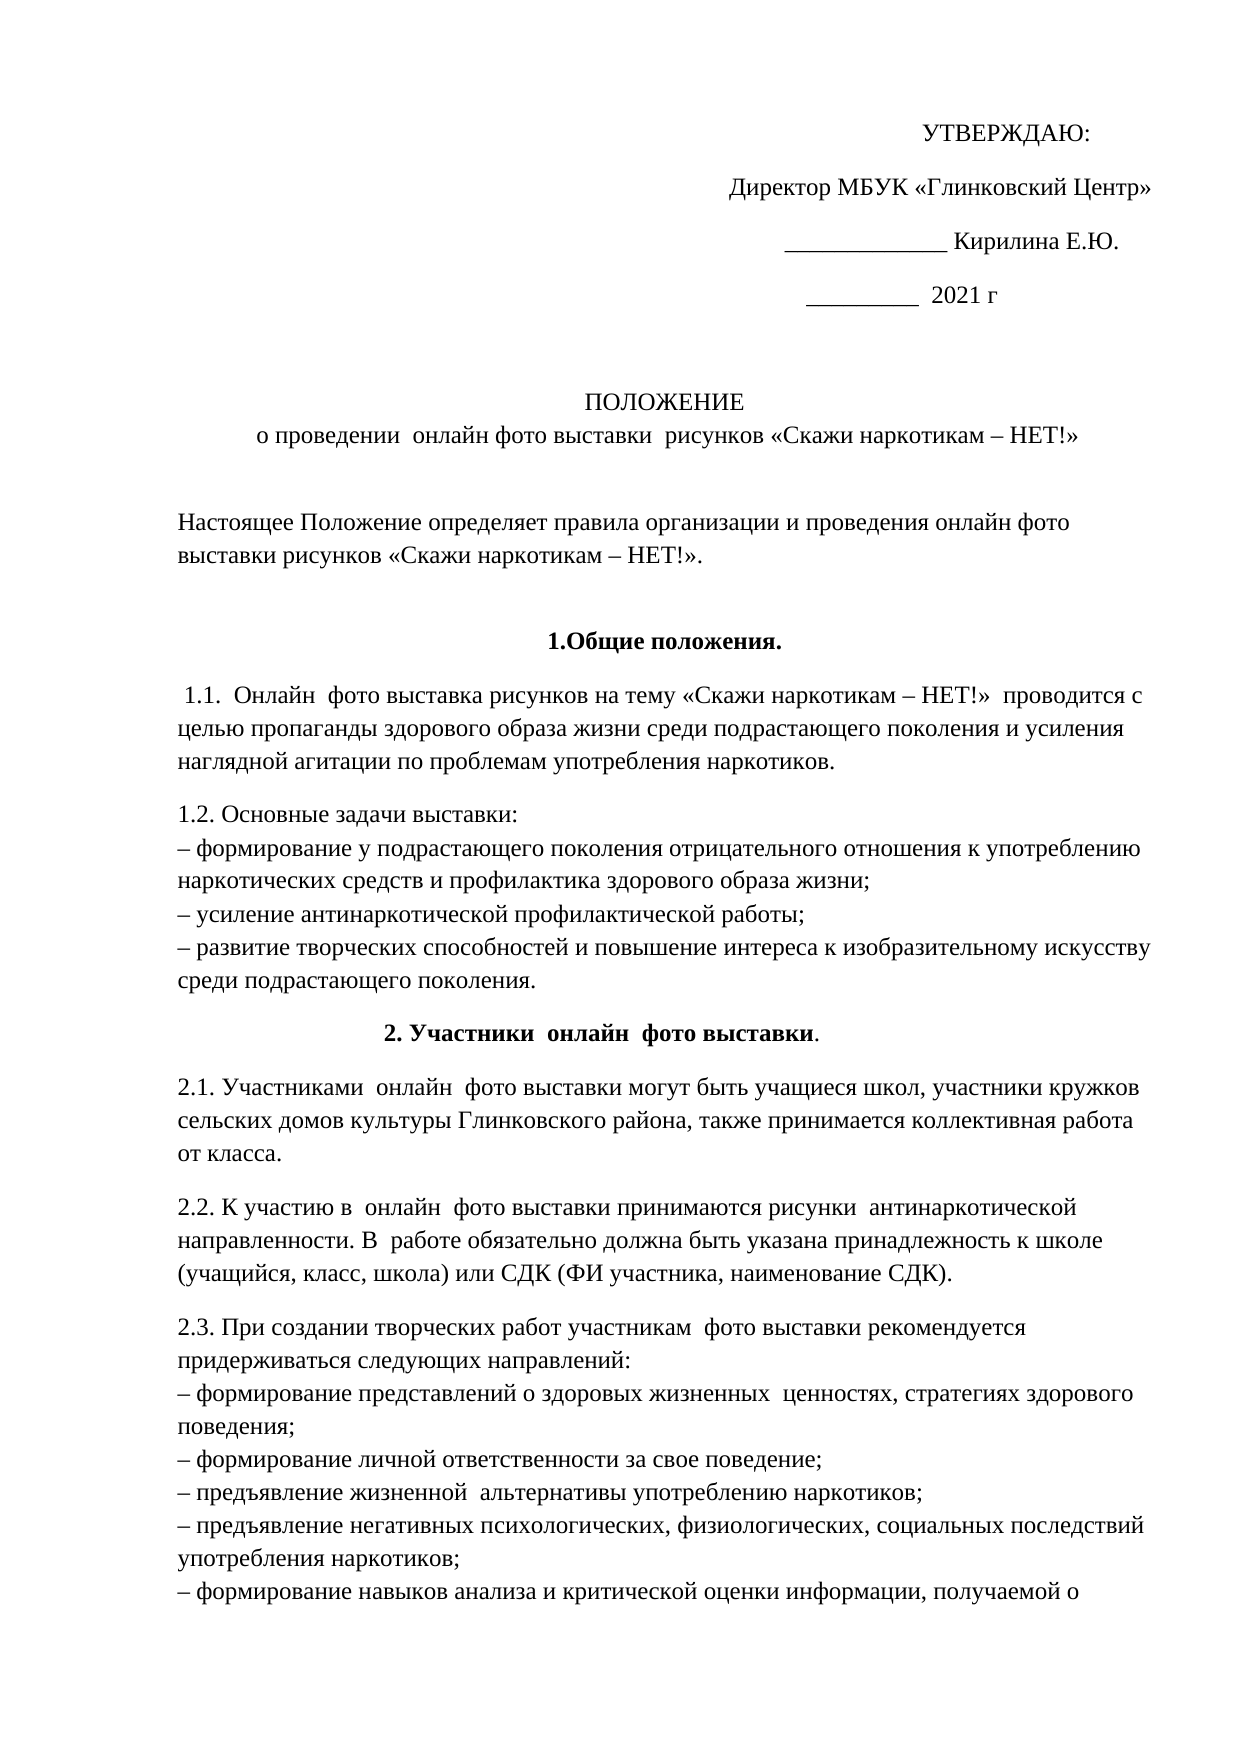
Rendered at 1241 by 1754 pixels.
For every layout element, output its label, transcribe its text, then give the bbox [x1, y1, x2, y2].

text 1.Общие положения. [177, 626, 1152, 654]
text 2.1. Участниками онлайн фото выставки могут быть учащиеся школ, участники кружков сельских домов культуры Глинковского района, также принимается коллективная работа от класса. [177, 1072, 1152, 1167]
text ПОЛОЖЕНИЕ о проведении онлайн фото выставки рисунков «Скажи наркотикам – НЕТ!» [177, 387, 1152, 449]
text 1.1. Онлайн фото выставка рисунков на тему «Скажи наркотикам – НЕТ!» проводится с целью пропаганды здорового образа жизни среди подрастающего поколения и усиления наглядной агитации по проблемам употребления наркотиков. [177, 680, 1152, 774]
text Настоящее Положение определяет правила организации и проведения онлайн фото выставки рисунков «Скажи наркотикам – НЕТ!». [177, 474, 1152, 601]
text УТВЕРЖДАЮ: [177, 118, 1152, 147]
text _________ 2021 г [177, 280, 1152, 309]
text 1.2. Основные задачи выставки: – формирование у подрастающего поколения отрицательного отношения к употреблению наркотических средств и профилактика здорового образа жизни; – усиление антинаркотической профилактической работы; – развитие творческих способностей и повышение интереса к изобразительному искусству среди подрастающего поколения. [177, 799, 1152, 993]
text 2. Участники онлайн фото выставки. [177, 1018, 1152, 1047]
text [177, 1312, 1152, 1605]
text Директор МБУК «Глинковский Центр» [177, 172, 1152, 201]
text 2.2. К участию в онлайн фото выставки принимаются рисунки антинаркотической направленности. В работе обязательно должна быть указана принадлежность к школе (учащийся, класс, школа) или СДК (ФИ участника, наименование СДК). [177, 1192, 1152, 1287]
text _____________ Кирилина Е.Ю. [177, 226, 1152, 255]
